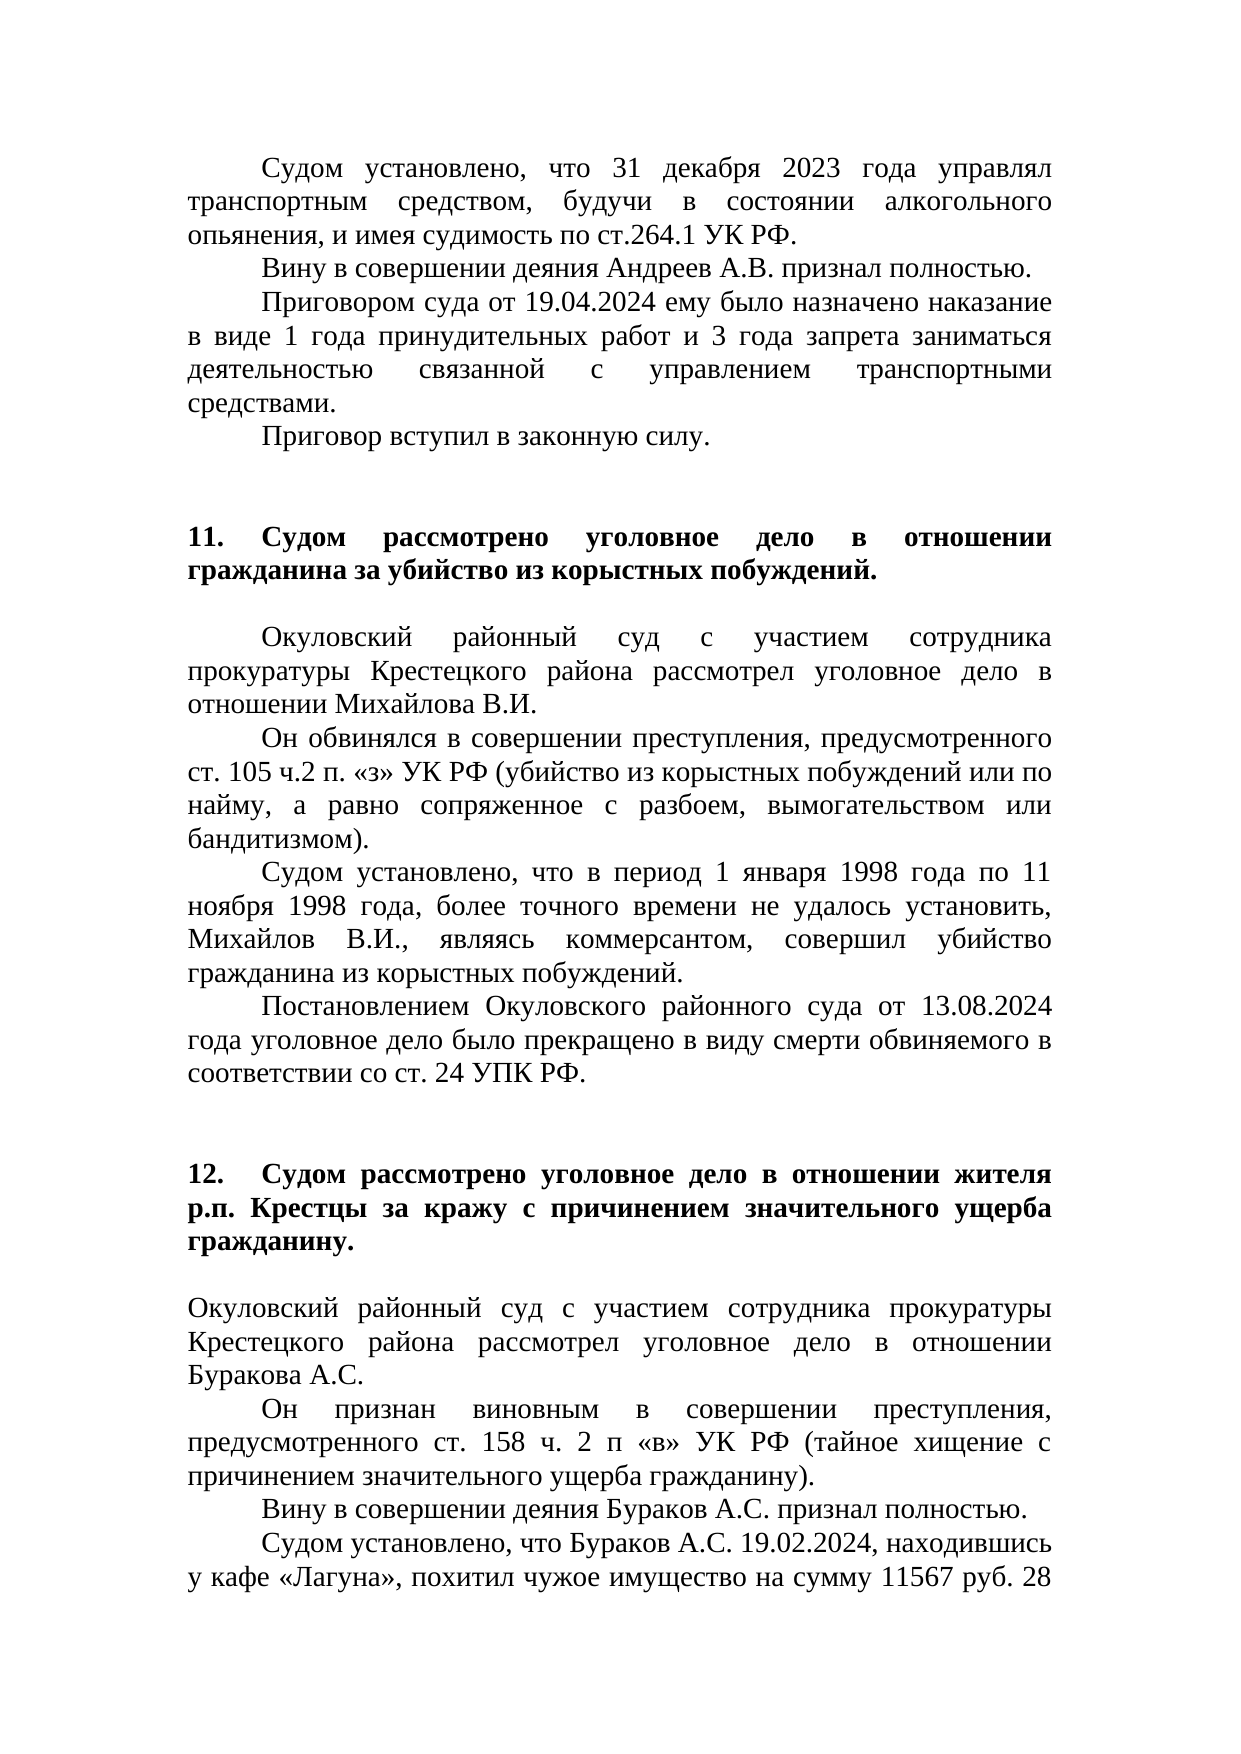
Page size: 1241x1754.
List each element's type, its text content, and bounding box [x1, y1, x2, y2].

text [187, 1525, 1053, 1592]
text Судом установлено, что в период 1 января 1998 года по 11 ноября 1998 года, более точного времени не удалось установить, Михайлов В.И., являясь коммерсантом, совершил убийство гражданина из корыстных побуждений. [187, 854, 1053, 988]
text Судом установлено, что 31 декабря 2023 года управлял транспортным средством, будучи в состоянии алкогольного опьянения, и имея судимость по ст.264.1 УК РФ. [187, 150, 1053, 251]
text Окуловский районный суд с участием сотрудника прокуратуры Крестецкого района рассмотрел уголовное дело в отношении Буракова А.С. [187, 1290, 1053, 1391]
text Вину в совершении деяния Бураков А.С. признал полностью. [187, 1492, 1053, 1525]
text Вину в совершении деяния Андреев А.В. признал полностью. [187, 251, 1053, 284]
text Приговор вступил в законную силу. [187, 418, 1053, 452]
text Приговором суда от 19.04.2024 ему было назначено наказание в виде 1 года принудительных работ и 3 года запрета заниматься деятельностью связанной с управлением транспортными средствами. [187, 284, 1053, 418]
list Судом рассмотрено уголовное дело в отношении гражданина за убийство из корыстных побуждений. [187, 519, 1053, 586]
text Окуловский районный суд с участием сотрудника прокуратуры Крестецкого района рассмотрел уголовное дело в отношении Михайлова В.И. [187, 619, 1053, 720]
text Он признан виновным в совершении преступления, предусмотренного ст. 158 ч. 2 п «в» УК РФ (тайное хищение с причинением значительного ущерба гражданину). [187, 1391, 1053, 1492]
text Постановлением Окуловского районного суда от 13.08.2024 года уголовное дело было прекращено в виду смерти обвиняемого в соответствии со ст. 24 УПК РФ. [187, 988, 1053, 1089]
text Он обвинялся в совершении преступления, предусмотренного ст. 105 ч.2 п. «з» УК РФ (убийство из корыстных побуждений или по найму, а равно сопряженное с разбоем, вымогательством или бандитизмом). [187, 720, 1053, 854]
list Судом рассмотрено уголовное дело в отношении жителя р.п. Крестцы за кражу с причинением значительного ущерба гражданину. [187, 1156, 1053, 1257]
